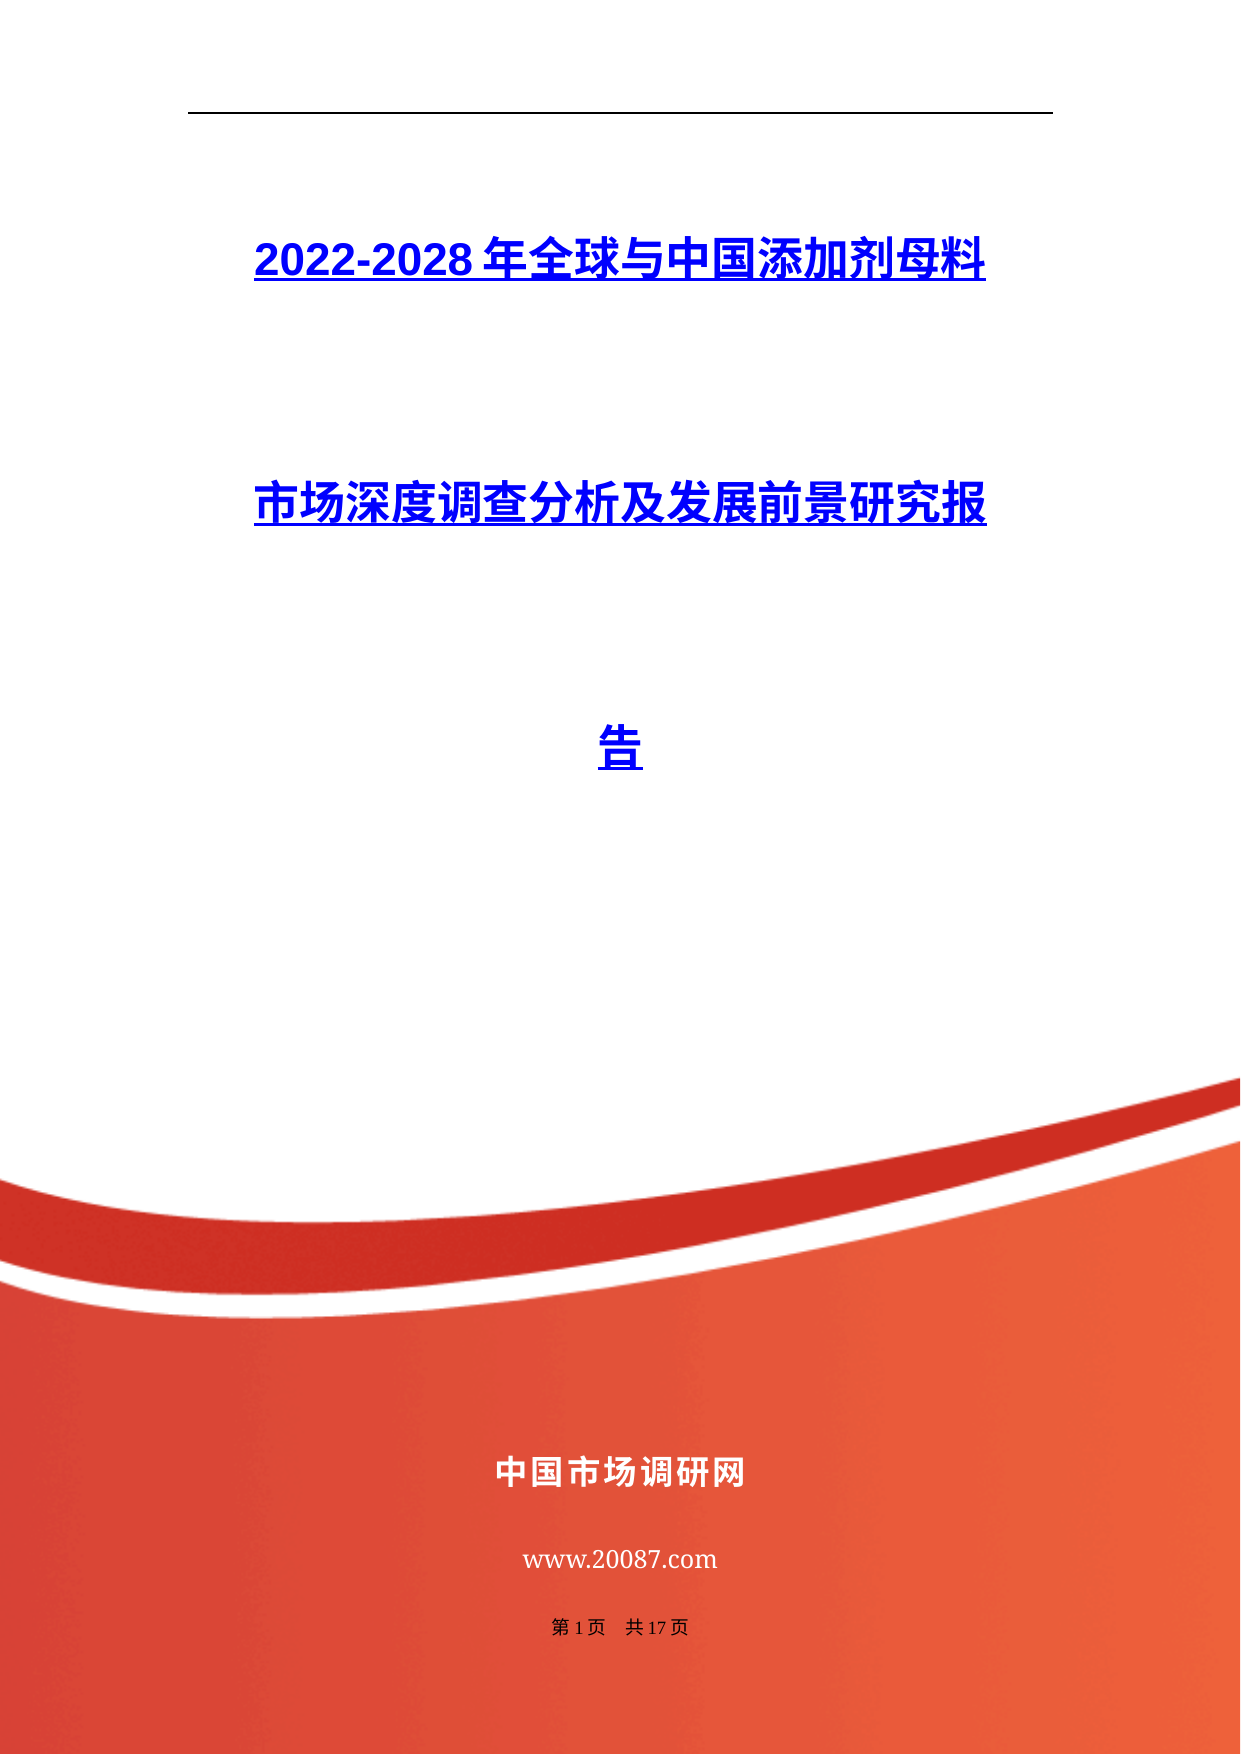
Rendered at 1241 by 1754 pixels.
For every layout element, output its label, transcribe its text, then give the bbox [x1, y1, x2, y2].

subtitle 中国市场调研网 [187, 1437, 1053, 1502]
picture [0, 1006, 1241, 1754]
text www.20087.com [187, 1526, 1053, 1591]
table_header 2022-2028年全球与中国添加剂母料市场深度调查分析及发展前景研究报告 [188, 207, 1053, 871]
